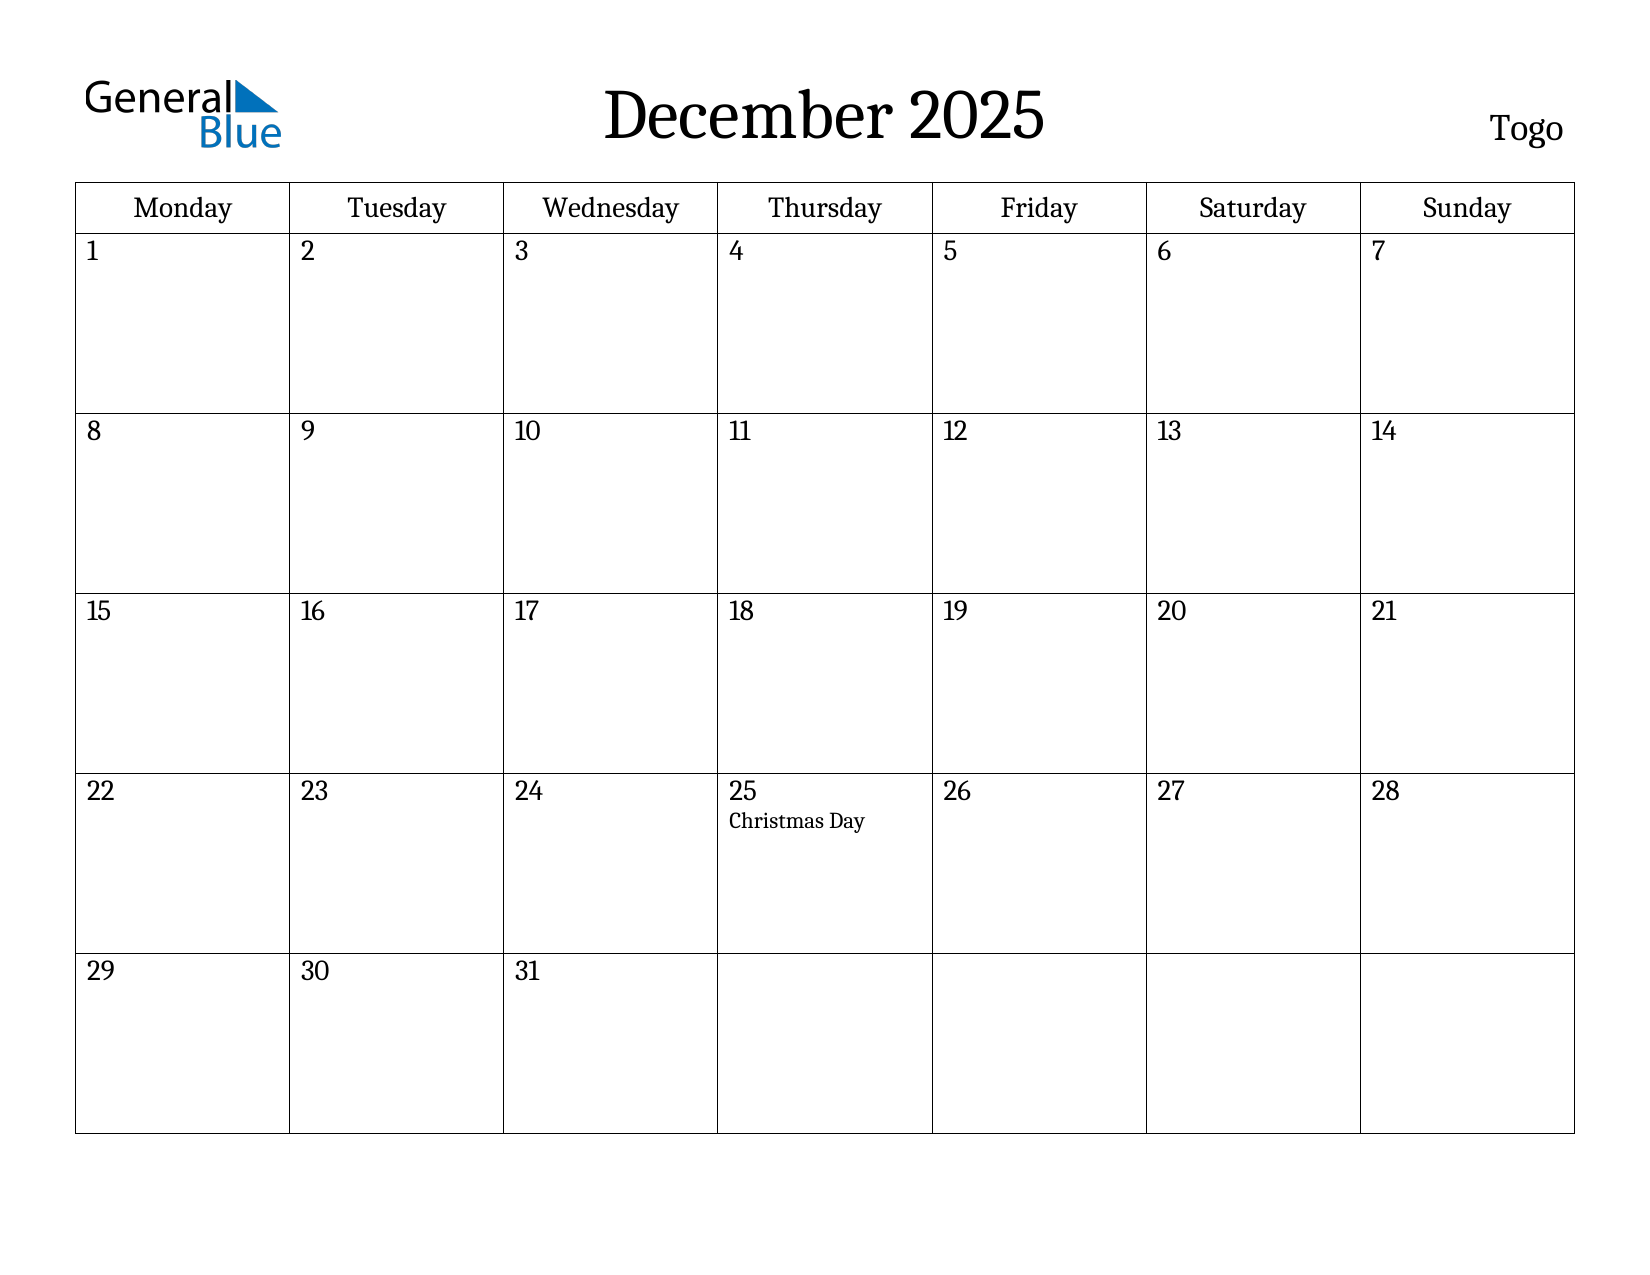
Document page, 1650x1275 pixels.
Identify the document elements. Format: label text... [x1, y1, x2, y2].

table_cell 10 [504, 414, 717, 447]
table_cell 3 [504, 234, 717, 267]
table_cell 12 [933, 414, 1146, 447]
table_cell Christmas Day [718, 808, 932, 953]
table_header [76, 75, 503, 182]
table_cell [1147, 808, 1360, 953]
table_cell 27 [1147, 774, 1360, 807]
table_cell Thursday [718, 183, 932, 233]
table_cell [290, 267, 503, 413]
table_cell 28 [1361, 774, 1574, 807]
table_cell [718, 267, 932, 413]
table_cell 22 [76, 774, 289, 807]
table_cell 21 [1361, 594, 1574, 627]
table_header December 2025 [504, 75, 1146, 182]
table_cell [1361, 267, 1574, 413]
table_cell [76, 808, 289, 953]
table_cell [933, 988, 1146, 1133]
table_cell 17 [504, 594, 717, 627]
table_cell 30 [290, 954, 503, 987]
table_cell [76, 448, 289, 593]
table_header Togo [1146, 75, 1574, 182]
table_cell 5 [933, 234, 1146, 267]
table_cell 31 [504, 954, 717, 987]
table_cell 19 [933, 594, 1146, 627]
table_cell [1361, 808, 1574, 953]
table_cell [290, 988, 503, 1133]
table_cell [504, 448, 717, 593]
table_cell Tuesday [290, 183, 503, 233]
table_cell [1147, 627, 1360, 773]
table_cell [76, 988, 289, 1133]
table_cell [1361, 627, 1574, 773]
table_cell 20 [1147, 594, 1360, 627]
table_cell [933, 954, 1146, 987]
table_cell [290, 808, 503, 953]
table_cell Friday [933, 183, 1146, 233]
table_cell 23 [290, 774, 503, 807]
table_cell [1361, 954, 1574, 987]
table_cell [76, 627, 289, 773]
table_cell 29 [76, 954, 289, 987]
table_cell [290, 448, 503, 593]
table_cell [718, 627, 932, 773]
table_cell Monday [76, 183, 289, 233]
table_cell [933, 267, 1146, 413]
table_cell 4 [718, 234, 932, 267]
table_cell 2 [290, 234, 503, 267]
table_cell [1147, 954, 1360, 987]
table_cell [718, 954, 932, 987]
table_cell 26 [933, 774, 1146, 807]
picture [86, 80, 281, 148]
table_cell 14 [1361, 414, 1574, 447]
table_cell [504, 988, 717, 1133]
table_cell 24 [504, 774, 717, 807]
table_cell 7 [1361, 234, 1574, 267]
table_cell 18 [718, 594, 932, 627]
table_cell [1361, 448, 1574, 593]
table_cell 6 [1147, 234, 1360, 267]
table_cell [76, 267, 289, 413]
table_cell [504, 808, 717, 953]
table_cell 16 [290, 594, 503, 627]
table_cell 1 [76, 234, 289, 267]
table_cell [1147, 988, 1360, 1133]
table_cell [1147, 448, 1360, 593]
table_cell [1361, 988, 1574, 1133]
table_cell 15 [76, 594, 289, 627]
table_cell [504, 627, 717, 773]
table_cell 13 [1147, 414, 1360, 447]
table_cell 8 [76, 414, 289, 447]
table_cell [718, 448, 932, 593]
table_cell Sunday [1361, 183, 1574, 233]
table_cell [1147, 267, 1360, 413]
table_cell [290, 627, 503, 773]
table_cell 11 [718, 414, 932, 447]
table_cell [504, 267, 717, 413]
table_cell [933, 808, 1146, 953]
table_cell Wednesday [504, 183, 717, 233]
table_cell [933, 627, 1146, 773]
table_cell [718, 988, 932, 1133]
table_cell 9 [290, 414, 503, 447]
table_cell 25 [718, 774, 932, 807]
table_cell [933, 448, 1146, 593]
table_cell Saturday [1147, 183, 1360, 233]
